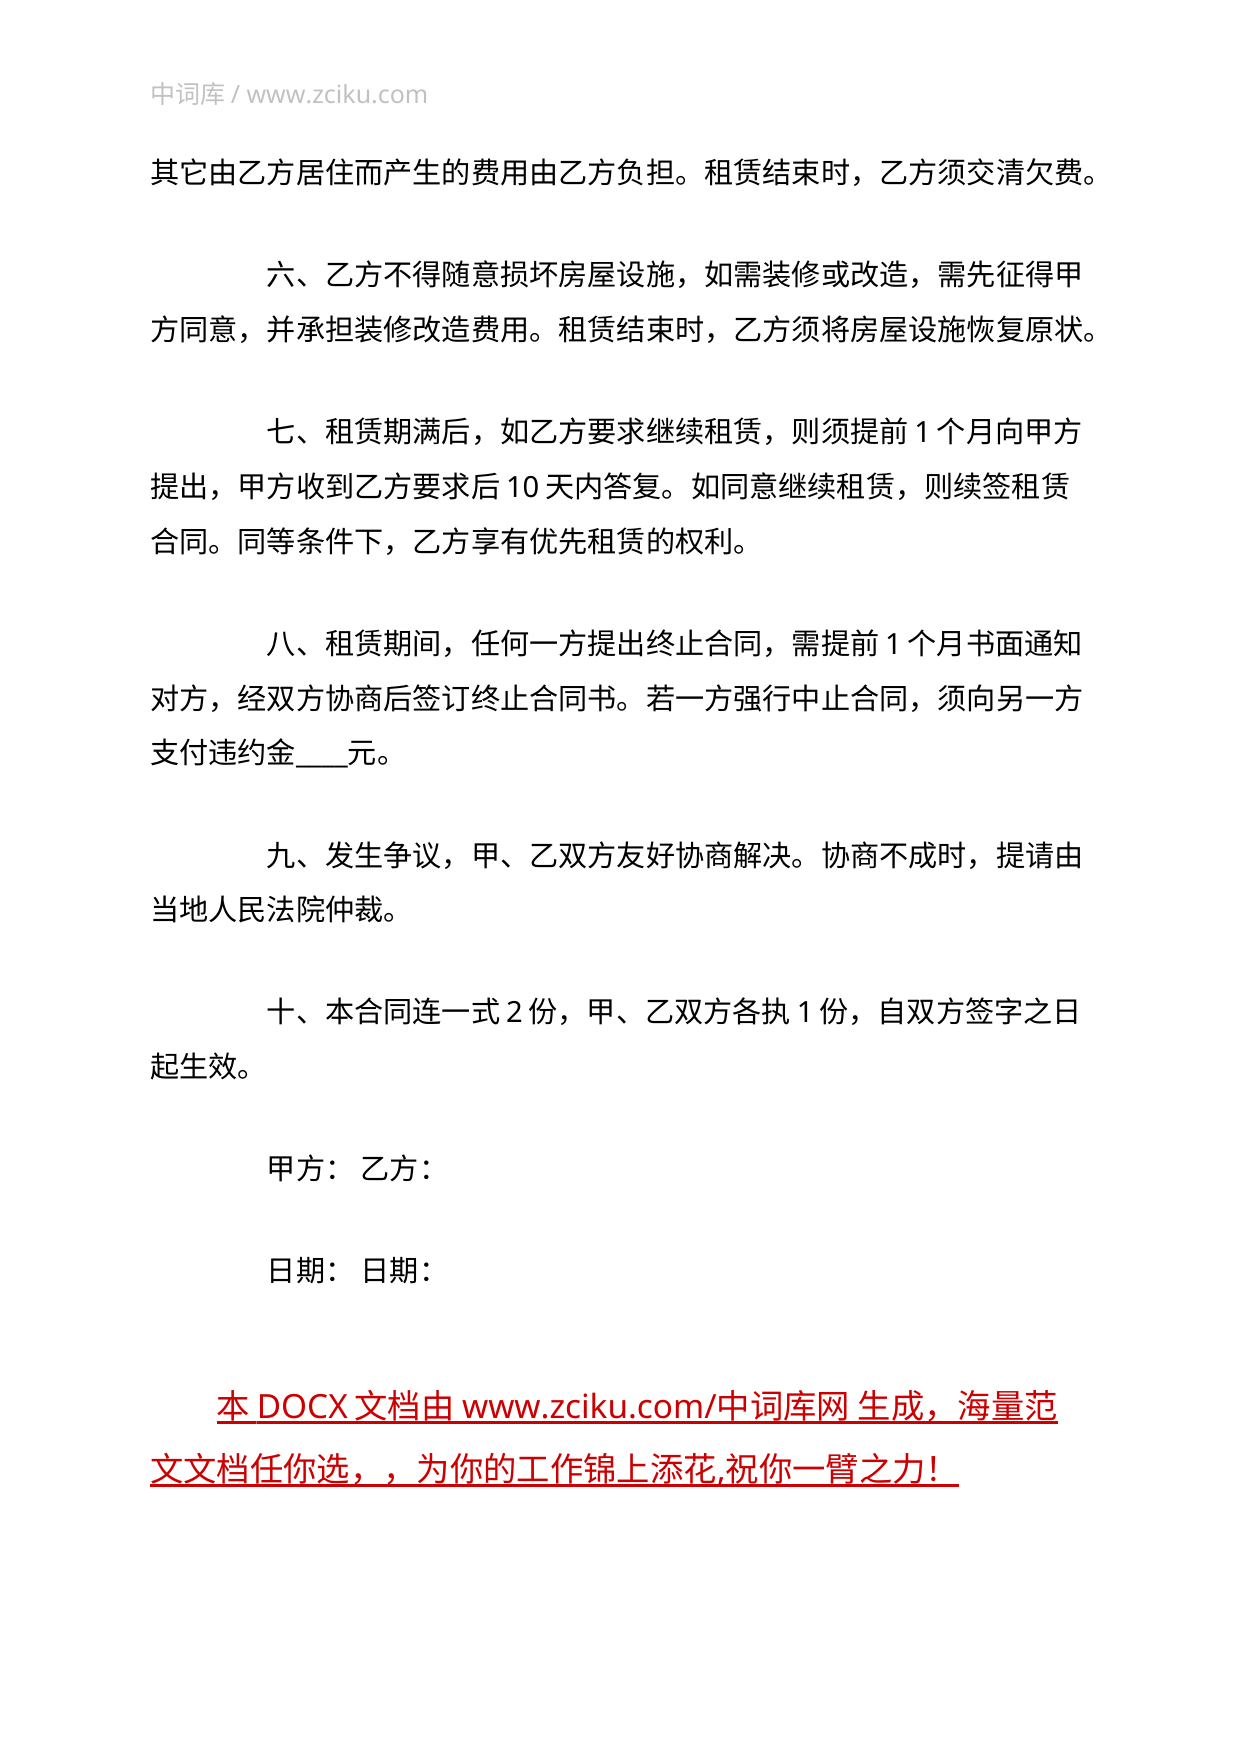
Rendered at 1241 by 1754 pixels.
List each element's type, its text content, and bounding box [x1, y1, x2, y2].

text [150, 150, 1090, 192]
text 九、发生争议，甲、乙双方友好协商解决。协商不成时，提请由当地人民法院仲裁。 [150, 832, 1090, 929]
text 甲方： 乙方： [150, 1146, 1090, 1188]
text 本DOCX文档由 www.zciku.com/中词库网 生成，海量范文文档任你选，，为你的工作锦上添花,祝你一臂之力！ [150, 1380, 1090, 1492]
text 十、本合同连一式2份，甲、乙双方各执1份，自双方签字之日起生效。 [150, 989, 1090, 1086]
text 日期： 日期： [150, 1247, 1090, 1289]
text 八、租赁期间，任何一方提出终止合同，需提前1个月书面通知对方，经双方协商后签订终止合同书。若一方强行中止合同，须向另一方支付违约金____元。 [150, 620, 1090, 772]
text 六、乙方不得随意损坏房屋设施，如需装修或改造，需先征得甲方同意，并承担装修改造费用。租赁结束时，乙方须将房屋设施恢复原状。 [150, 252, 1090, 349]
text 七、租赁期满后，如乙方要求继续租赁，则须提前1个月向甲方提出，甲方收到乙方要求后10天内答复。如同意继续租赁，则续签租赁合同。同等条件下，乙方享有优先租赁的权利。 [150, 408, 1090, 561]
